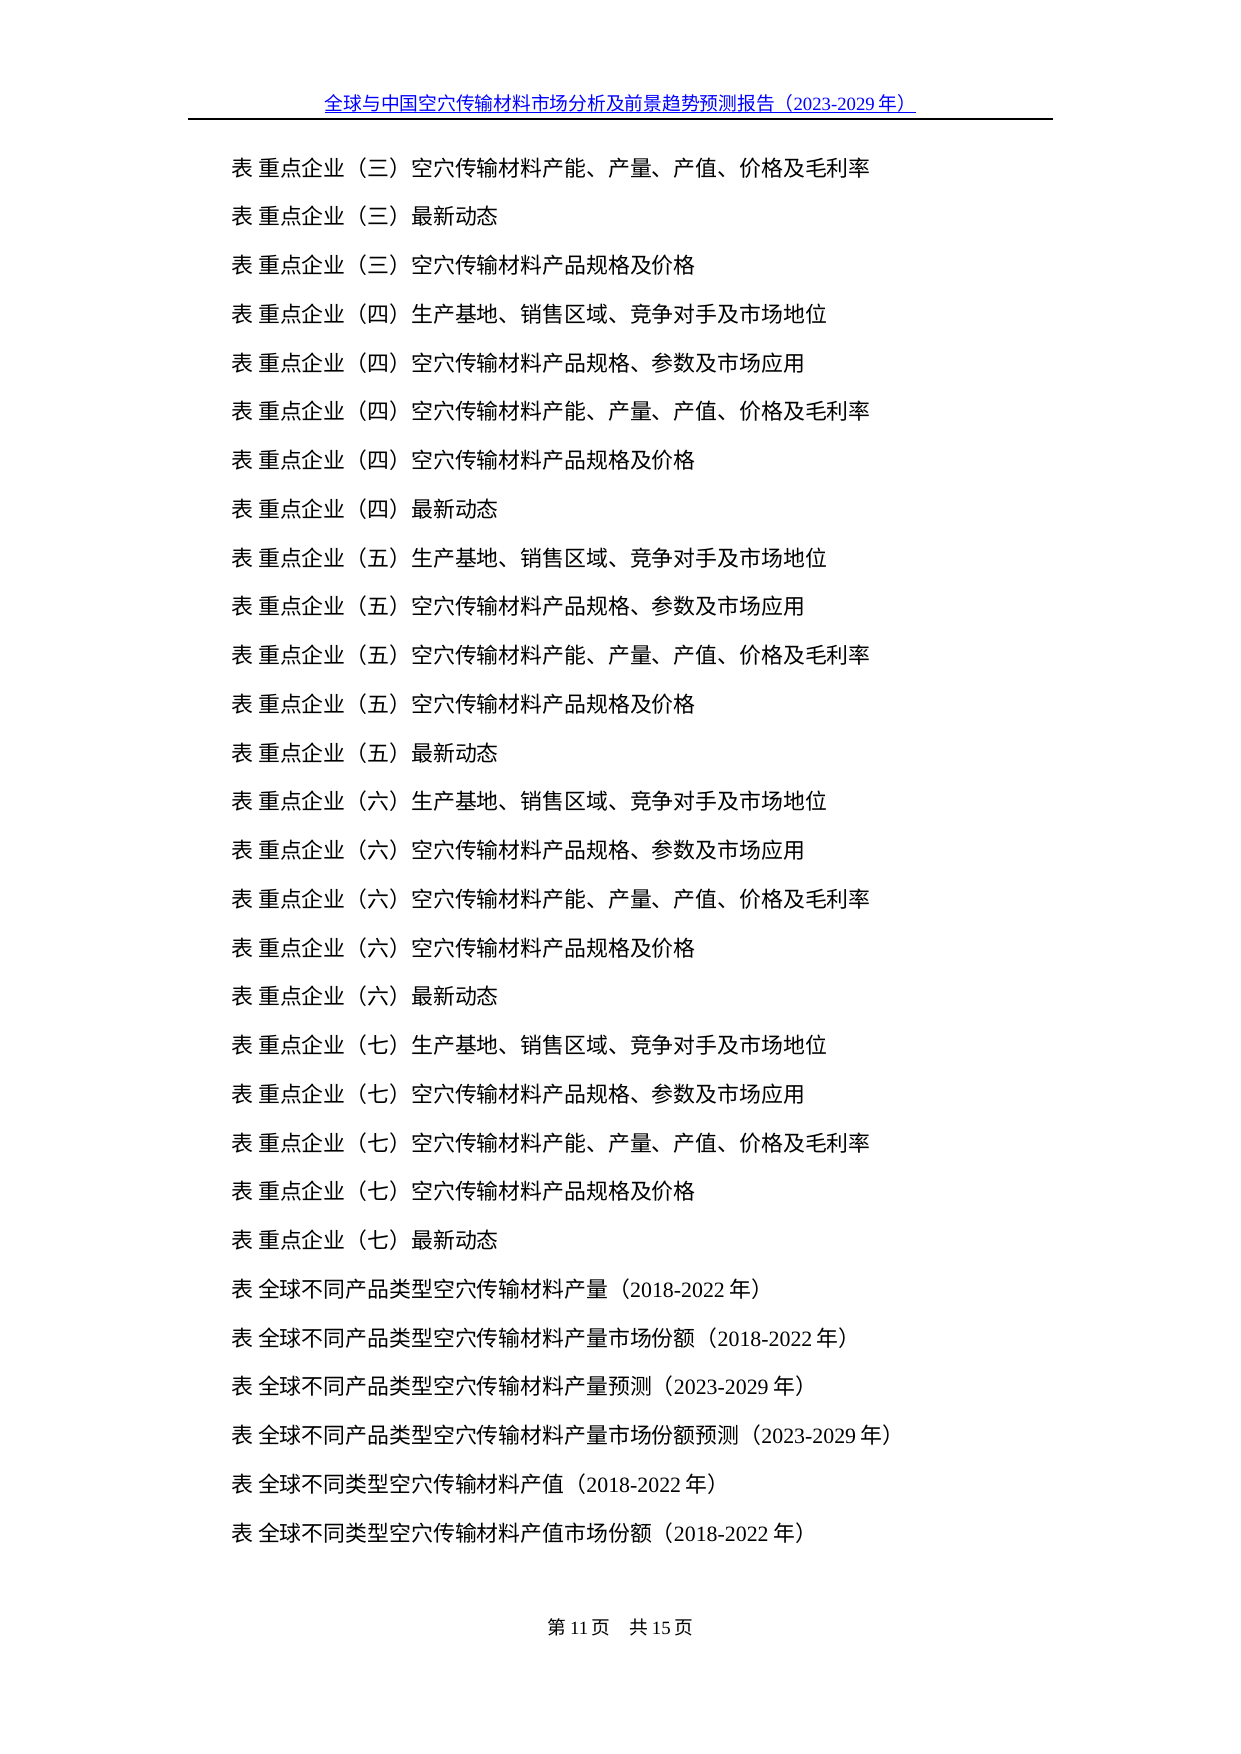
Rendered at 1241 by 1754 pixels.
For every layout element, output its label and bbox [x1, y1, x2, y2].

text [187, 150, 1053, 1548]
